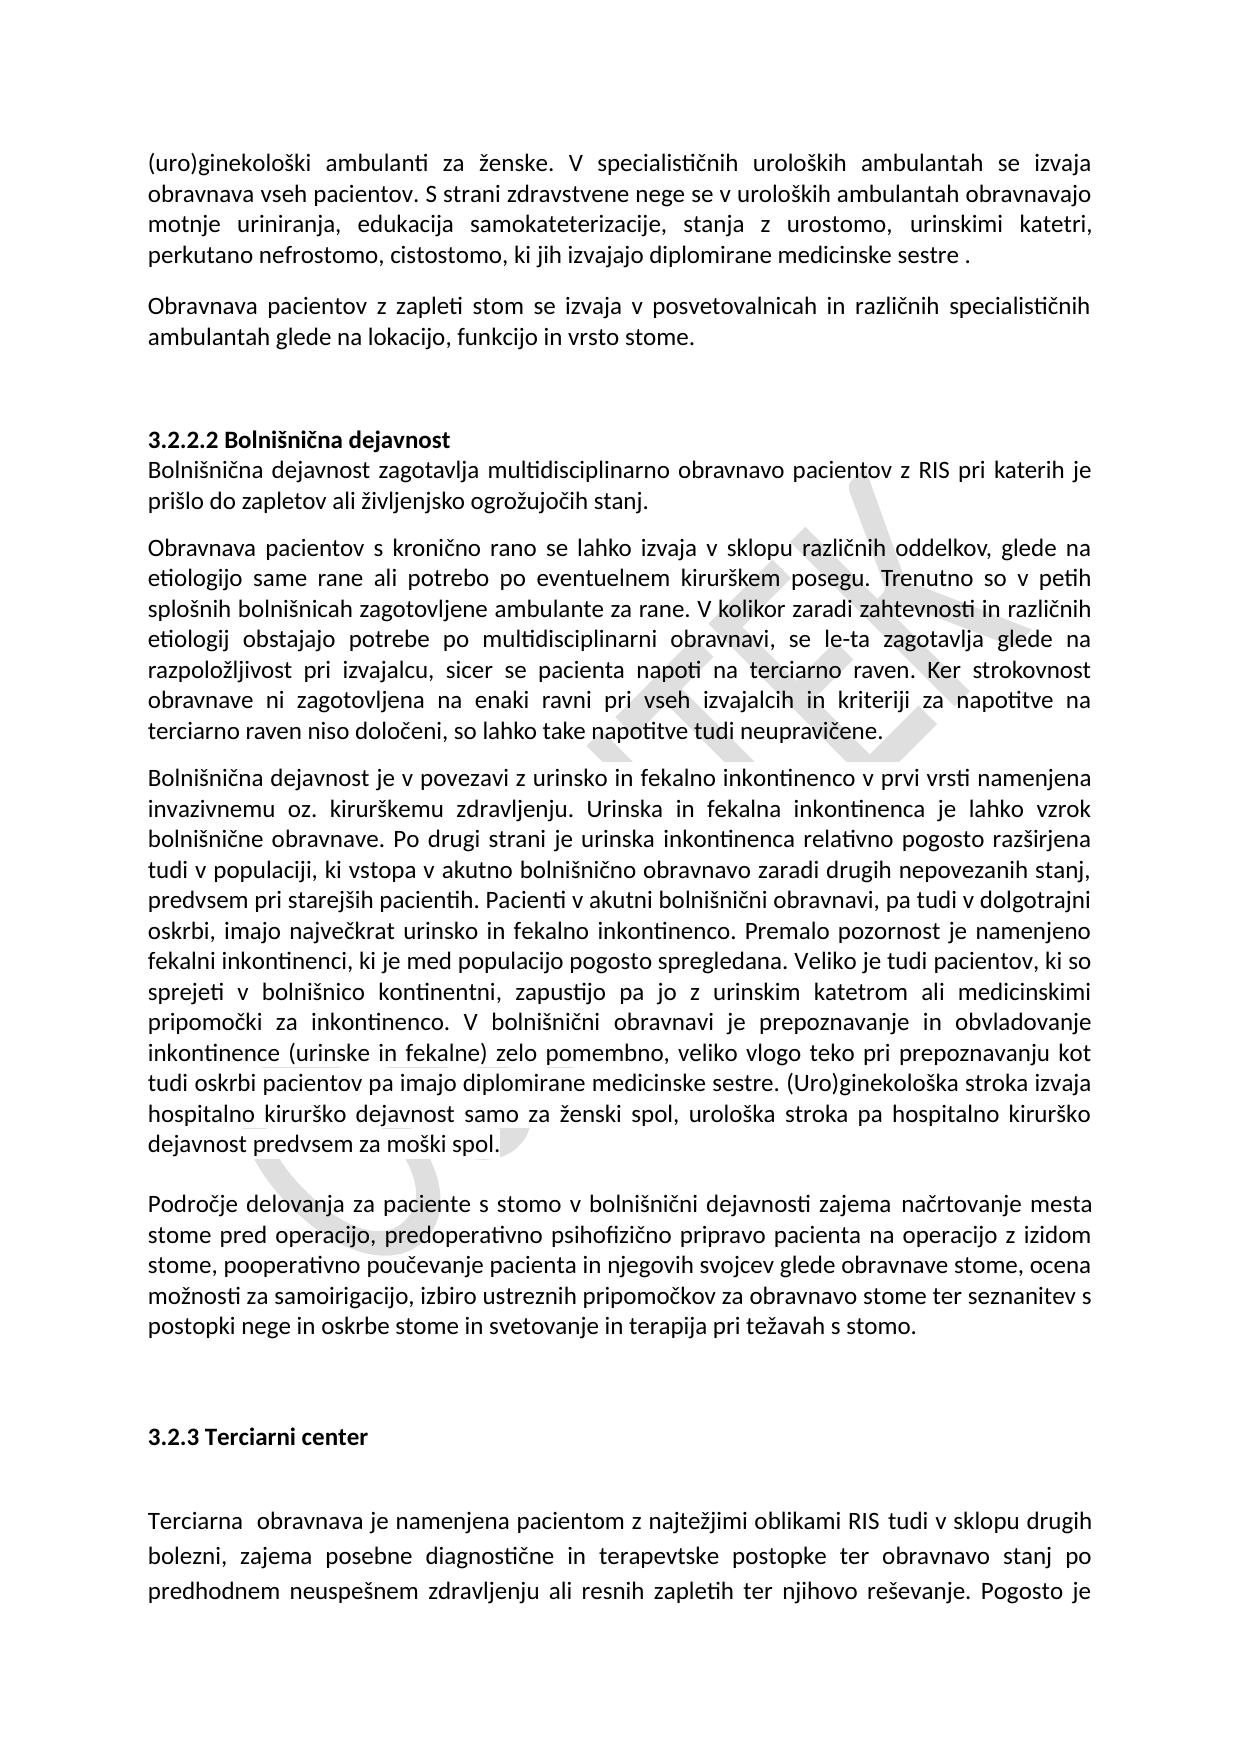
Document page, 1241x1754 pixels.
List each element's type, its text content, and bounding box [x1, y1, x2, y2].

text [148, 1505, 1093, 1575]
text Bolnišnična dejavnost zagotavlja multidisciplinarno obravnavo pacientov z RIS pri katerih je prišlo do zapletov ali življenjsko ogrožujočih stanj. [148, 454, 1093, 515]
text Obravnava pacientov z zapleti stom se izvaja v posvetovalnicah in različnih specialističnih ambulantah glede na lokacijo, funkcijo in vrsto stome. [148, 291, 1093, 352]
text Področje delovanja za paciente s stomo v bolnišnični dejavnosti zajema načrtovanje mesta stome pred operacijo, predoperativno psihofizično pripravo pacienta na operacijo z izidom stome, pooperativno poučevanje pacienta in njegovih svojcev glede obravnave stome, ocena možnosti za samoirigacijo, izbiro ustreznih pripomočkov za obravnavo stome ter seznanitev s postopki nege in oskrbe stome in svetovanje in terapija pri težavah s stomo. [148, 1188, 1093, 1341]
text Obravnava pacientov s kronično rano se lahko izvaja v sklopu različnih oddelkov, glede na etiologijo same rane ali potrebo po eventuelnem kirurškem posegu. Trenutno so v petih splošnih bolnišnicah zagotovljene ambulante za rane. V kolikor zaradi zahtevnosti in različnih etiologij obstajajo potrebe po multidisciplinarni obravnavi, se le-ta zagotavlja glede na razpoložljivost pri izvajalcu, sicer se pacienta napoti na terciarno raven. Ker strokovnost obravnave ni zagotovljena na enaki ravni pri vseh izvajalcih in kriteriji za napotitve na terciarno raven niso določeni, so lahko take napotitve tudi neupravičene. [148, 532, 1093, 746]
subtitle 3.2.2.2 Bolnišnična dejavnost [148, 424, 1093, 454]
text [148, 148, 1093, 270]
subtitle 3.2.3 Terciarni center [148, 1421, 1093, 1452]
